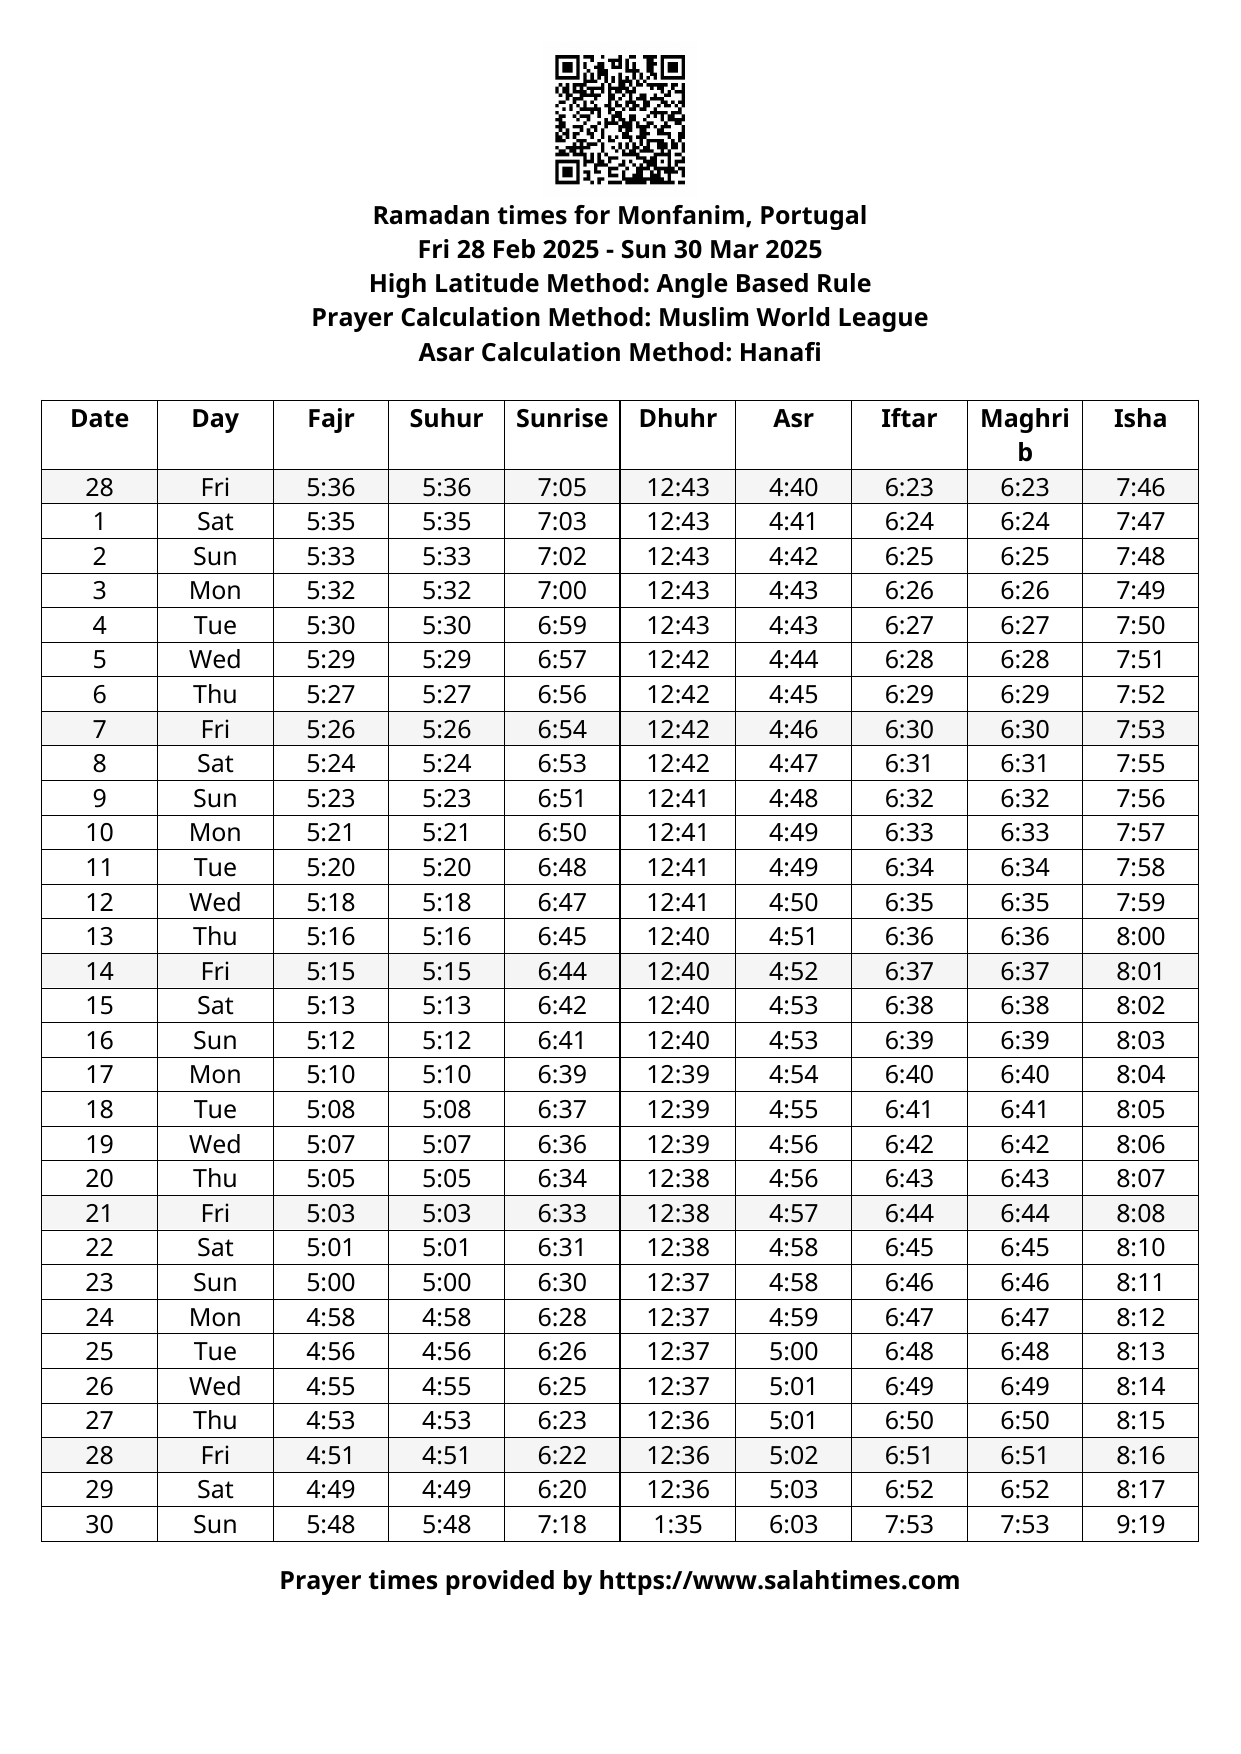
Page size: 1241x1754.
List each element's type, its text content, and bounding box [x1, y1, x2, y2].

table_cell 4:43 [736, 608, 851, 642]
table_cell 6:52 [968, 1473, 1082, 1506]
table_cell Wed [158, 643, 273, 676]
table_cell 5:30 [389, 608, 504, 642]
table_cell 4:53 [274, 1404, 388, 1437]
table_cell 5:15 [389, 954, 504, 987]
table_cell 6:27 [968, 608, 1082, 642]
table_cell 7:03 [505, 504, 619, 538]
table_cell 6:53 [505, 746, 619, 780]
table_cell 6:25 [968, 539, 1082, 572]
table_cell 8:06 [1083, 1127, 1198, 1160]
table_cell 12:36 [621, 1473, 735, 1506]
table_cell 6:57 [505, 643, 619, 676]
table_cell 6:51 [505, 781, 619, 814]
table_cell 12:41 [621, 850, 735, 884]
table_cell 1:35 [621, 1507, 735, 1541]
table_cell Fri [158, 1438, 273, 1472]
table_cell 6:30 [505, 1265, 619, 1299]
table_cell 5:48 [274, 1507, 388, 1541]
table_cell Sun [158, 539, 273, 572]
table_cell 5:21 [389, 816, 504, 849]
table_cell 4:56 [736, 1161, 851, 1195]
table_cell Sat [158, 746, 273, 780]
table_cell 5 [42, 643, 157, 676]
table_header Day [158, 401, 273, 469]
table_cell 5:35 [389, 504, 504, 538]
table_cell 6:49 [852, 1369, 967, 1402]
table_cell 15 [42, 989, 157, 1022]
text High Latitude Method: Angle Based Rule [42, 266, 1198, 300]
table_cell 6:23 [852, 470, 967, 503]
table_cell 6:51 [968, 1438, 1082, 1472]
table_cell 4:51 [736, 919, 851, 953]
table_cell 5:08 [389, 1092, 504, 1126]
table_cell 6:22 [505, 1438, 619, 1472]
table_cell 6:25 [852, 539, 967, 572]
table_cell 5:12 [389, 1023, 504, 1057]
table_cell 5:32 [274, 574, 388, 607]
table_cell 8:13 [1083, 1334, 1198, 1368]
table_cell 6 [42, 677, 157, 711]
table_cell 6:36 [505, 1127, 619, 1160]
text Ramadan times for Monfanim, Portugal [42, 198, 1198, 232]
table_cell 5:03 [736, 1473, 851, 1506]
text Asar Calculation Method: Hanafi [42, 334, 1198, 368]
table_cell 4:50 [736, 885, 851, 918]
table_cell 4:46 [736, 712, 851, 745]
table_cell Mon [158, 574, 273, 607]
table_cell 28 [42, 470, 157, 503]
table_cell 7:53 [1083, 712, 1198, 745]
table_cell 5:36 [274, 470, 388, 503]
table_header Maghrib [968, 401, 1082, 469]
table_cell 6:24 [852, 504, 967, 538]
table_cell 12:40 [621, 954, 735, 987]
table_cell 4:49 [389, 1473, 504, 1506]
table_cell Thu [158, 1404, 273, 1437]
table_cell 7:53 [968, 1507, 1082, 1541]
table_cell 5:24 [389, 746, 504, 780]
table_cell Mon [158, 1300, 273, 1333]
table_cell 8:02 [1083, 989, 1198, 1022]
table_cell Fri [158, 1196, 273, 1229]
table_cell 4:58 [736, 1265, 851, 1299]
table_cell 4:55 [274, 1369, 388, 1402]
table_cell 5:01 [389, 1231, 504, 1264]
table_cell 12:40 [621, 989, 735, 1022]
table_cell 6:36 [852, 919, 967, 953]
table_cell 6:48 [505, 850, 619, 884]
table_cell 6:31 [852, 746, 967, 780]
table_cell 7:49 [1083, 574, 1198, 607]
table_cell 5:20 [389, 850, 504, 884]
table_cell Sat [158, 504, 273, 538]
table_cell 6:47 [968, 1300, 1082, 1333]
table_cell 6:32 [852, 781, 967, 814]
table_cell 5:15 [274, 954, 388, 987]
table_cell 6:24 [968, 504, 1082, 538]
table_cell 4:44 [736, 643, 851, 676]
table_cell Wed [158, 885, 273, 918]
table_cell 14 [42, 954, 157, 987]
picture [542, 41, 699, 198]
table_cell 5:27 [274, 677, 388, 711]
table_cell 12:39 [621, 1058, 735, 1091]
table_header Asr [736, 401, 851, 469]
table_cell 5:13 [274, 989, 388, 1022]
table_cell 8:04 [1083, 1058, 1198, 1091]
table_cell 4:53 [736, 989, 851, 1022]
table_cell 7:05 [505, 470, 619, 503]
table_cell 6:28 [505, 1300, 619, 1333]
table_cell 6:42 [852, 1127, 967, 1160]
table_cell 25 [42, 1334, 157, 1368]
table_cell 21 [42, 1196, 157, 1229]
table_cell 5:01 [274, 1231, 388, 1264]
table_cell 12:37 [621, 1300, 735, 1333]
table_cell 4:49 [736, 816, 851, 849]
table_cell 4:42 [736, 539, 851, 572]
table_cell 6:23 [968, 470, 1082, 503]
table_cell 6:26 [968, 574, 1082, 607]
table_cell 6:39 [968, 1023, 1082, 1057]
table_cell Tue [158, 850, 273, 884]
table_cell 5:01 [736, 1404, 851, 1437]
table_cell 5:03 [389, 1196, 504, 1229]
table_cell 19 [42, 1127, 157, 1160]
table_cell 7:58 [1083, 850, 1198, 884]
table_cell 5:33 [274, 539, 388, 572]
table_cell 4:53 [389, 1404, 504, 1437]
table_cell 6:45 [852, 1231, 967, 1264]
table_cell 6:33 [852, 816, 967, 849]
table_cell 12:43 [621, 504, 735, 538]
table_cell 12:42 [621, 712, 735, 745]
table_cell 6:45 [505, 919, 619, 953]
table_cell 4:43 [736, 574, 851, 607]
table_cell 12:39 [621, 1127, 735, 1160]
table_cell 5:29 [274, 643, 388, 676]
table_cell 5:18 [389, 885, 504, 918]
table_cell 6:39 [505, 1058, 619, 1091]
table_cell 6:50 [852, 1404, 967, 1437]
table_cell 5:16 [389, 919, 504, 953]
table_cell 5:33 [389, 539, 504, 572]
text Prayer times provided by https://www.salahtimes.com [42, 1563, 1198, 1597]
table_cell 22 [42, 1231, 157, 1264]
table_cell 5:05 [274, 1161, 388, 1195]
table_cell 7:53 [852, 1507, 967, 1541]
table_cell 6:38 [852, 989, 967, 1022]
table_cell 6:37 [852, 954, 967, 987]
table_cell 5:36 [389, 470, 504, 503]
table_cell Wed [158, 1127, 273, 1160]
table_cell 6:34 [505, 1161, 619, 1195]
table_cell 7:48 [1083, 539, 1198, 572]
table_cell 4 [42, 608, 157, 642]
table_cell Fri [158, 712, 273, 745]
table_cell 4:45 [736, 677, 851, 711]
text Fri 28 Feb 2025 - Sun 30 Mar 2025 [42, 232, 1198, 266]
table_cell Sat [158, 989, 273, 1022]
table_cell 8:03 [1083, 1023, 1198, 1057]
table_cell 6:29 [852, 677, 967, 711]
table_cell 7:57 [1083, 816, 1198, 849]
table_cell 29 [42, 1473, 157, 1506]
table_cell 1 [42, 504, 157, 538]
table_cell 7:47 [1083, 504, 1198, 538]
table_cell 7:52 [1083, 677, 1198, 711]
table_cell 6:41 [968, 1092, 1082, 1126]
table_cell 6:32 [968, 781, 1082, 814]
table_cell 6:42 [968, 1127, 1082, 1160]
table_cell 4:48 [736, 781, 851, 814]
table_cell 28 [42, 1438, 157, 1472]
table_cell 6:41 [852, 1092, 967, 1126]
table_cell 4:56 [389, 1334, 504, 1368]
table_cell 5:23 [274, 781, 388, 814]
table_cell 6:26 [852, 574, 967, 607]
table_cell 12:37 [621, 1369, 735, 1402]
table_header Date [42, 401, 157, 469]
table_cell 6:25 [505, 1369, 619, 1402]
table_cell 8:05 [1083, 1092, 1198, 1126]
table_cell 5:08 [274, 1092, 388, 1126]
table_cell 5:30 [274, 608, 388, 642]
table_cell 5:32 [389, 574, 504, 607]
table_cell Thu [158, 1161, 273, 1195]
table_cell 12:42 [621, 643, 735, 676]
table_cell 8:07 [1083, 1161, 1198, 1195]
table_cell 5:10 [389, 1058, 504, 1091]
table_cell 4:52 [736, 954, 851, 987]
table_cell 12:42 [621, 677, 735, 711]
table_cell 6:56 [505, 677, 619, 711]
table_cell 8:00 [1083, 919, 1198, 953]
table_cell 4:54 [736, 1058, 851, 1091]
table_cell 6:28 [968, 643, 1082, 676]
table_cell 8:16 [1083, 1438, 1198, 1472]
table_cell 5:27 [389, 677, 504, 711]
table_cell 4:41 [736, 504, 851, 538]
table_cell Mon [158, 816, 273, 849]
table_cell 6:31 [968, 746, 1082, 780]
table_cell 10 [42, 816, 157, 849]
table_header Suhur [389, 401, 504, 469]
table_cell 12:38 [621, 1196, 735, 1229]
table_cell 6:50 [968, 1404, 1082, 1437]
table_cell 26 [42, 1369, 157, 1402]
table_cell 6:33 [505, 1196, 619, 1229]
table_cell 23 [42, 1265, 157, 1299]
table_cell 6:30 [852, 712, 967, 745]
table_cell 18 [42, 1092, 157, 1126]
table_cell 6:46 [852, 1265, 967, 1299]
table_cell 6:03 [736, 1507, 851, 1541]
table_cell 6:43 [968, 1161, 1082, 1195]
table_cell 5:16 [274, 919, 388, 953]
table_cell 4:49 [736, 850, 851, 884]
table_cell Sat [158, 1231, 273, 1264]
table_cell 7:59 [1083, 885, 1198, 918]
table_cell 4:55 [389, 1369, 504, 1402]
table_header Fajr [274, 401, 388, 469]
table_cell 6:33 [968, 816, 1082, 849]
table_cell 6:38 [968, 989, 1082, 1022]
table_cell 6:30 [968, 712, 1082, 745]
table_cell 12:41 [621, 885, 735, 918]
table_cell 6:51 [852, 1438, 967, 1472]
table_cell 6:27 [852, 608, 967, 642]
table_cell 4:59 [736, 1300, 851, 1333]
table_cell 3 [42, 574, 157, 607]
table_cell 5:18 [274, 885, 388, 918]
table_cell 12:43 [621, 539, 735, 572]
table_cell 20 [42, 1161, 157, 1195]
table_cell 12:39 [621, 1092, 735, 1126]
table_cell Sat [158, 1473, 273, 1506]
table_cell 5:35 [274, 504, 388, 538]
table_cell Thu [158, 919, 273, 953]
table_cell 5:05 [389, 1161, 504, 1195]
table_cell 7 [42, 712, 157, 745]
table_cell Tue [158, 1334, 273, 1368]
table_cell 6:44 [968, 1196, 1082, 1229]
table_cell Fri [158, 954, 273, 987]
table_cell 12:36 [621, 1438, 735, 1472]
table_cell 4:51 [274, 1438, 388, 1472]
table_cell 12:40 [621, 919, 735, 953]
table_cell 5:00 [736, 1334, 851, 1368]
table_cell 7:18 [505, 1507, 619, 1541]
table_cell 5:26 [389, 712, 504, 745]
table_cell 6:29 [968, 677, 1082, 711]
table_cell 6:41 [505, 1023, 619, 1057]
table_cell 6:35 [968, 885, 1082, 918]
table_cell Sun [158, 781, 273, 814]
table_cell 7:50 [1083, 608, 1198, 642]
table_header Isha [1083, 401, 1198, 469]
table_cell 12:37 [621, 1334, 735, 1368]
table_cell 6:44 [852, 1196, 967, 1229]
table_cell Mon [158, 1058, 273, 1091]
table_cell Fri [158, 470, 273, 503]
table_cell 12:41 [621, 816, 735, 849]
table_cell 6:28 [852, 643, 967, 676]
table_cell 6:43 [852, 1161, 967, 1195]
table_cell 6:44 [505, 954, 619, 987]
table_cell 4:49 [274, 1473, 388, 1506]
table_cell 12:37 [621, 1265, 735, 1299]
table_cell 4:56 [274, 1334, 388, 1368]
table_cell 6:40 [968, 1058, 1082, 1091]
table_cell Tue [158, 608, 273, 642]
table_cell 7:55 [1083, 746, 1198, 780]
table_cell 6:47 [852, 1300, 967, 1333]
table_cell 12 [42, 885, 157, 918]
table_cell 6:45 [968, 1231, 1082, 1264]
table_cell 12:36 [621, 1404, 735, 1437]
table_cell 6:35 [852, 885, 967, 918]
table_cell 9:19 [1083, 1507, 1198, 1541]
table_cell 5:23 [389, 781, 504, 814]
table_cell 6:59 [505, 608, 619, 642]
table_cell 5:03 [274, 1196, 388, 1229]
table_cell 4:58 [736, 1231, 851, 1264]
table_cell Wed [158, 1369, 273, 1402]
table_cell 4:40 [736, 470, 851, 503]
table_header Sunrise [505, 401, 619, 469]
table_cell 7:51 [1083, 643, 1198, 676]
table_cell 6:48 [852, 1334, 967, 1368]
table_cell 6:54 [505, 712, 619, 745]
table_cell 5:29 [389, 643, 504, 676]
table_cell 2 [42, 539, 157, 572]
table_cell 13 [42, 919, 157, 953]
table_cell 6:34 [852, 850, 967, 884]
table_cell 4:55 [736, 1092, 851, 1126]
table_cell 6:20 [505, 1473, 619, 1506]
table_cell 12:42 [621, 746, 735, 780]
table_cell 5:07 [389, 1127, 504, 1160]
table_cell 8:15 [1083, 1404, 1198, 1437]
table_cell 6:50 [505, 816, 619, 849]
table_cell 27 [42, 1404, 157, 1437]
table_cell 5:24 [274, 746, 388, 780]
table_cell 7:56 [1083, 781, 1198, 814]
table_cell 12:40 [621, 1023, 735, 1057]
table_cell 6:39 [852, 1023, 967, 1057]
table_cell 9 [42, 781, 157, 814]
table_cell 5:13 [389, 989, 504, 1022]
table_cell 7:02 [505, 539, 619, 572]
table_cell 4:58 [274, 1300, 388, 1333]
table_cell 12:41 [621, 781, 735, 814]
table_cell 4:51 [389, 1438, 504, 1472]
table_cell 4:56 [736, 1127, 851, 1160]
table_cell 6:36 [968, 919, 1082, 953]
table_cell 5:10 [274, 1058, 388, 1091]
table_cell 4:58 [389, 1300, 504, 1333]
table_cell 6:31 [505, 1231, 619, 1264]
table_cell 8:14 [1083, 1369, 1198, 1402]
table_header Iftar [852, 401, 967, 469]
text Prayer Calculation Method: Muslim World League [42, 300, 1198, 334]
table_header Dhuhr [621, 401, 735, 469]
table_cell 6:49 [968, 1369, 1082, 1402]
table_cell 6:52 [852, 1473, 967, 1506]
table_cell 4:47 [736, 746, 851, 780]
table_cell 11 [42, 850, 157, 884]
table_cell 6:48 [968, 1334, 1082, 1368]
table_cell 24 [42, 1300, 157, 1333]
table_cell 8:12 [1083, 1300, 1198, 1333]
table_cell 6:40 [852, 1058, 967, 1091]
table_cell 5:01 [736, 1369, 851, 1402]
table_cell Sun [158, 1265, 273, 1299]
table_cell 5:20 [274, 850, 388, 884]
table_cell 12:43 [621, 608, 735, 642]
table_cell 8:01 [1083, 954, 1198, 987]
table_cell 30 [42, 1507, 157, 1541]
table_cell 6:26 [505, 1334, 619, 1368]
table_cell 12:38 [621, 1231, 735, 1264]
table_cell 6:46 [968, 1265, 1082, 1299]
table_cell 12:43 [621, 470, 735, 503]
table_cell 5:12 [274, 1023, 388, 1057]
table_cell 16 [42, 1023, 157, 1057]
table_cell 5:07 [274, 1127, 388, 1160]
table_cell 8 [42, 746, 157, 780]
table_cell Sun [158, 1507, 273, 1541]
table_cell 6:42 [505, 989, 619, 1022]
table_cell 12:38 [621, 1161, 735, 1195]
table_cell 5:21 [274, 816, 388, 849]
table_cell 4:57 [736, 1196, 851, 1229]
table_cell 8:17 [1083, 1473, 1198, 1506]
table_cell 5:48 [389, 1507, 504, 1541]
table_cell 4:53 [736, 1023, 851, 1057]
table_cell 8:10 [1083, 1231, 1198, 1264]
table_cell 6:37 [505, 1092, 619, 1126]
table_cell 7:00 [505, 574, 619, 607]
table_cell 5:00 [274, 1265, 388, 1299]
table_cell 6:34 [968, 850, 1082, 884]
table_cell 6:37 [968, 954, 1082, 987]
table_cell 12:43 [621, 574, 735, 607]
table_cell Tue [158, 1092, 273, 1126]
table_cell 7:46 [1083, 470, 1198, 503]
table_cell Thu [158, 677, 273, 711]
table_cell 5:00 [389, 1265, 504, 1299]
table_cell Sun [158, 1023, 273, 1057]
table_cell 8:11 [1083, 1265, 1198, 1299]
table_cell 8:08 [1083, 1196, 1198, 1229]
table_cell 6:47 [505, 885, 619, 918]
table_cell 5:26 [274, 712, 388, 745]
table_cell 6:23 [505, 1404, 619, 1437]
table_cell 17 [42, 1058, 157, 1091]
table_cell 5:02 [736, 1438, 851, 1472]
